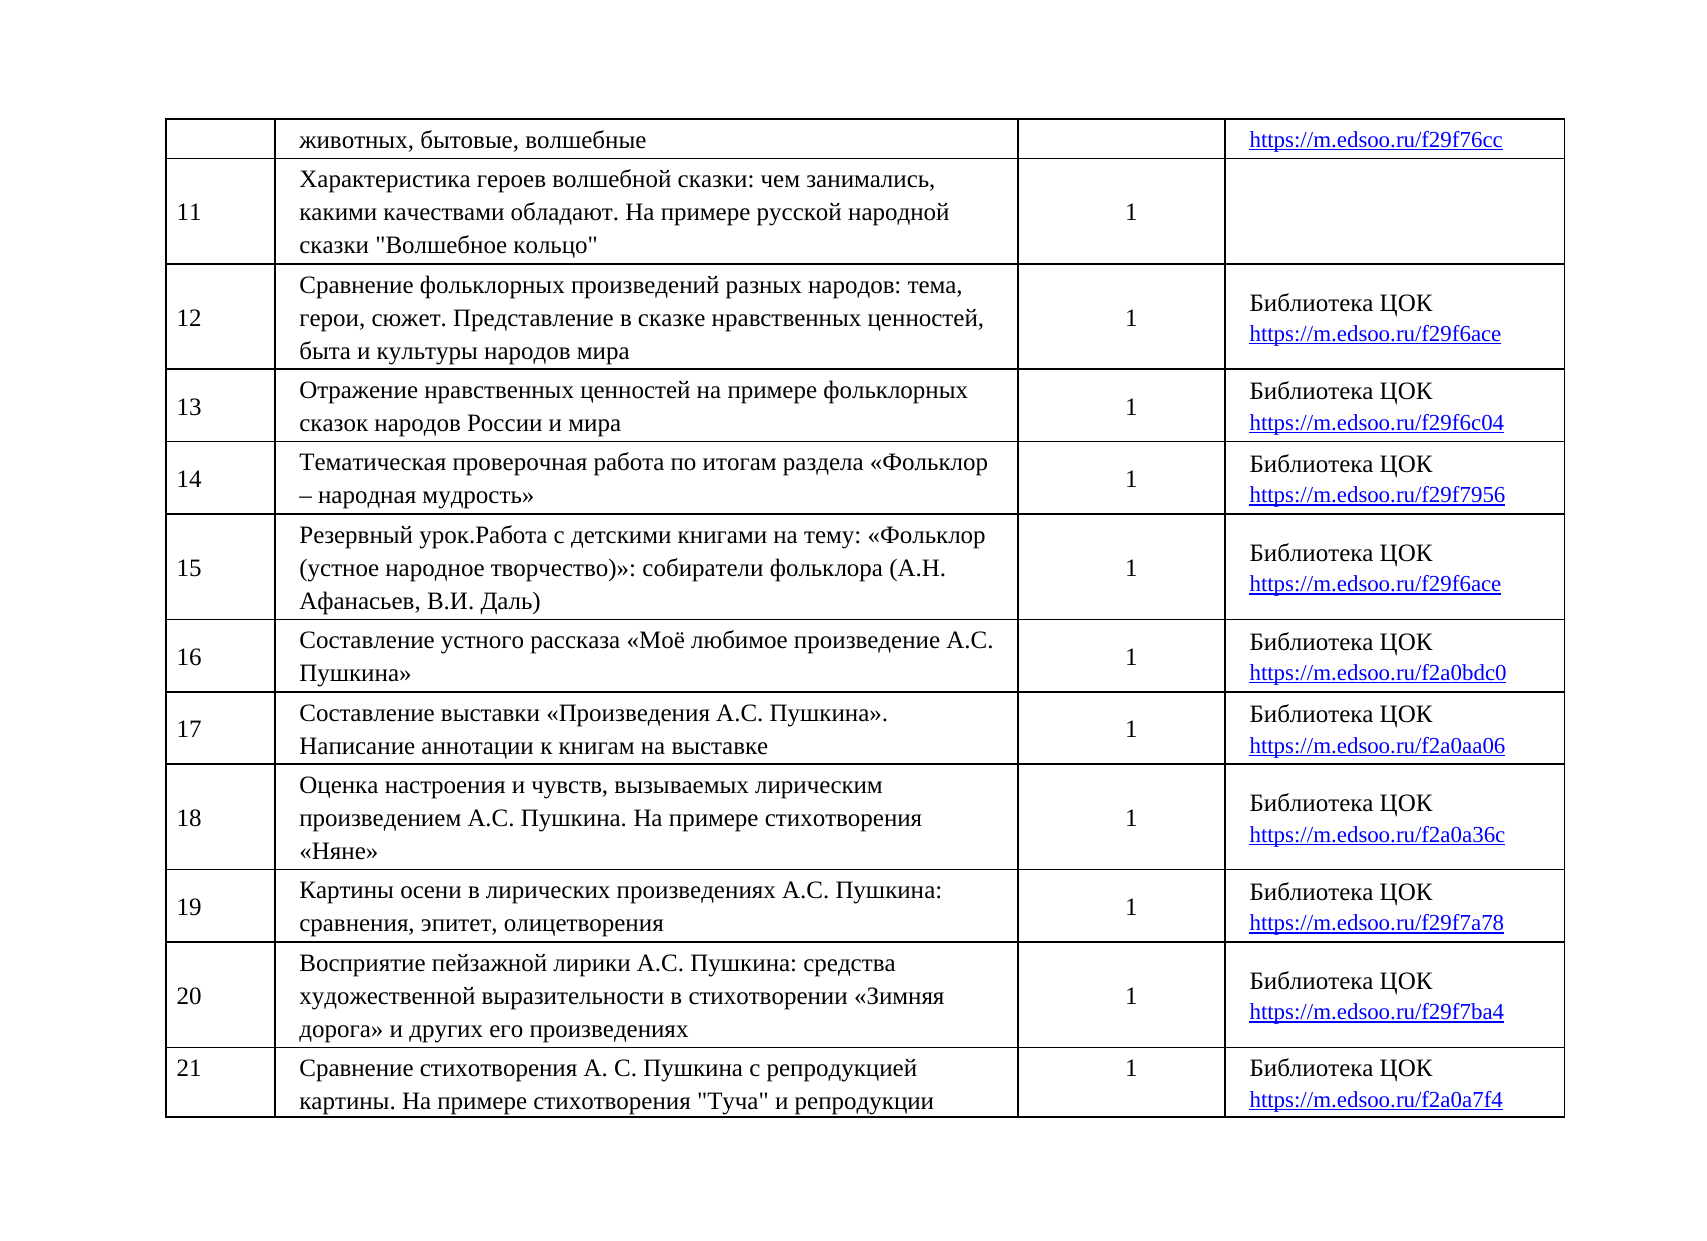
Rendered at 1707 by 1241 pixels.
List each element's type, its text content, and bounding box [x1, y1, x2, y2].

table_cell 12 [167, 265, 274, 368]
table_cell Отражение нравственных ценностей на примере фольклорных сказок народов России и мира [276, 370, 1017, 441]
table_cell Оценка настроения и чувств, вызываемых лирическим произведением А.С. Пушкина. На примере стихотворения «Няне» [276, 765, 1017, 869]
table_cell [1226, 1048, 1564, 1116]
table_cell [276, 120, 1017, 157]
table_cell 16 [167, 620, 274, 691]
table_cell 1 [1019, 515, 1224, 618]
table_cell Библиотека ЦОК https://m.edsoo.ru/f29f6ace [1226, 515, 1564, 618]
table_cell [276, 1048, 1017, 1116]
table_cell [1226, 159, 1564, 263]
table_cell 1 [1019, 120, 1224, 157]
table_cell Библиотека ЦОК https://m.edsoo.ru/f2a0bdc0 [1226, 620, 1564, 691]
table_cell Картины осени в лирических произведениях А.С. Пушкина: сравнения, эпитет, олицетворения [276, 870, 1017, 941]
table_cell Тематическая проверочная работа по итогам раздела «Фольклор – народная мудрость» [276, 442, 1017, 513]
table_cell Библиотека ЦОК https://m.edsoo.ru/f29f7956 [1226, 442, 1564, 513]
table_cell Библиотека ЦОК https://m.edsoo.ru/f2a0a36c [1226, 765, 1564, 869]
table_cell 1 [1019, 442, 1224, 513]
table_cell 15 [167, 515, 274, 618]
table_cell Характеристика героев волшебной сказки: чем занимались, какими качествами обладают. На примере русской народной сказки "Волшебное кольцо" [276, 159, 1017, 263]
table_cell 1 [1019, 693, 1224, 763]
table_cell Резервный урок.Работа с детскими книгами на тему: «Фольклор (устное народное творчество)»: собиратели фольклора (А.Н. Афанасьев, В.И. Даль) [276, 515, 1017, 618]
table_cell 20 [167, 943, 274, 1047]
table_cell 1 [1019, 1048, 1224, 1116]
table_cell 1 [1019, 765, 1224, 869]
table_cell 1 [1019, 943, 1224, 1047]
table_cell 1 [1019, 265, 1224, 368]
table_cell 19 [167, 870, 274, 941]
table_cell Сравнение фольклорных произведений разных народов: тема, герои, сюжет. Представление в сказке нравственных ценностей, быта и культуры народов мира [276, 265, 1017, 368]
table_cell Составление устного рассказа «Моё любимое произведение А.С. Пушкина» [276, 620, 1017, 691]
table_cell 21 [167, 1048, 274, 1116]
table_cell Библиотека ЦОК https://m.edsoo.ru/f29f6ace [1226, 265, 1564, 368]
table_cell Восприятие пейзажной лирики А.С. Пушкина: средства художественной выразительности в стихотворении «Зимняя дорога» и других его произведениях [276, 943, 1017, 1047]
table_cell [1226, 120, 1564, 157]
table_cell Библиотека ЦОК https://m.edsoo.ru/f29f7a78 [1226, 870, 1564, 941]
table_cell 17 [167, 693, 274, 763]
table_cell 11 [167, 159, 274, 263]
table_cell Библиотека ЦОК https://m.edsoo.ru/f29f6c04 [1226, 370, 1564, 441]
table_cell Библиотека ЦОК https://m.edsoo.ru/f29f7ba4 [1226, 943, 1564, 1047]
table_cell 1 [1019, 620, 1224, 691]
table_cell 10 [167, 120, 274, 157]
table_cell 13 [167, 370, 274, 441]
table_cell Библиотека ЦОК https://m.edsoo.ru/f2a0aa06 [1226, 693, 1564, 763]
table_cell Составление выставки «Произведения А.С. Пушкина». Написание аннотации к книгам на выставке [276, 693, 1017, 763]
table_cell 1 [1019, 870, 1224, 941]
table_cell 1 [1019, 370, 1224, 441]
table_cell 18 [167, 765, 274, 869]
table_cell 1 [1019, 159, 1224, 263]
table_cell 14 [167, 442, 274, 513]
